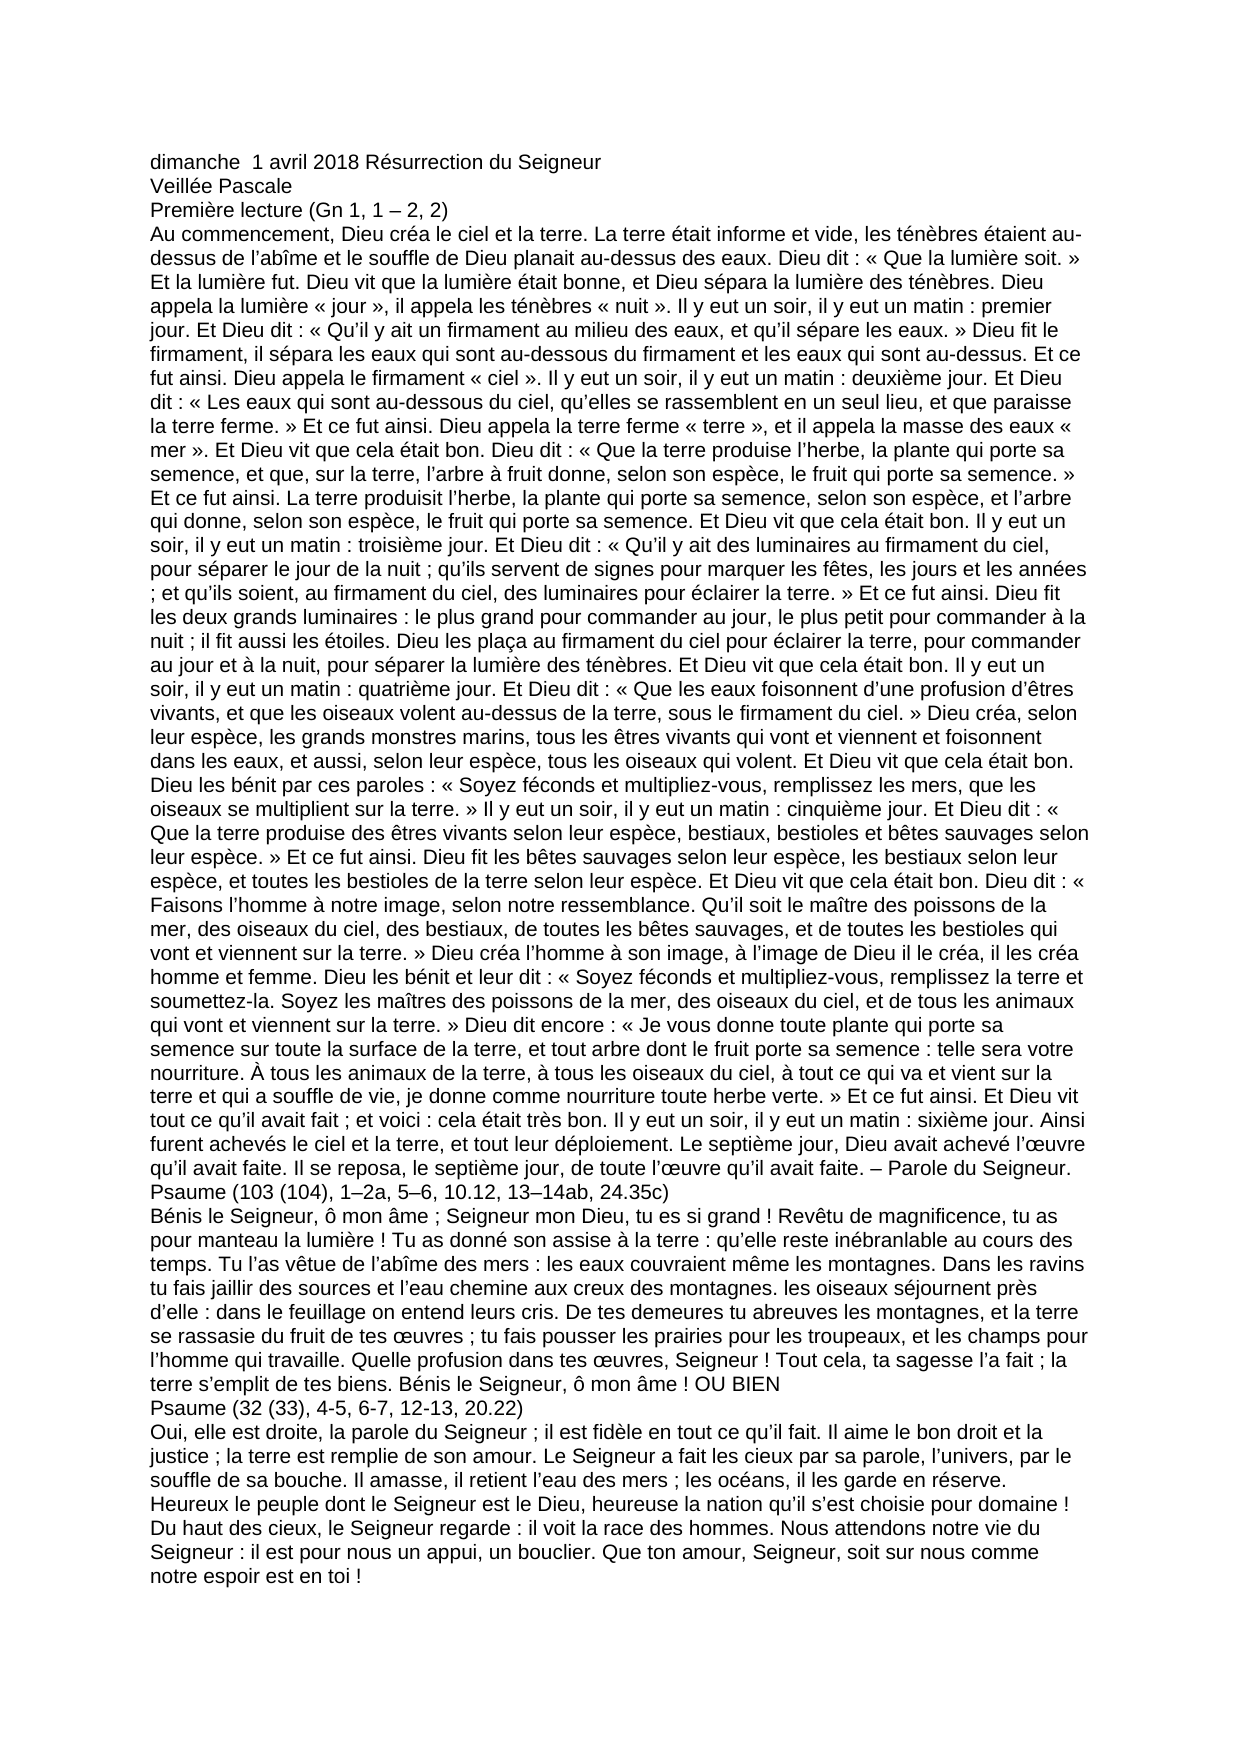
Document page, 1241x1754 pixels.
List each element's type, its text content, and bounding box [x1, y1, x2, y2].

text Bénis le Seigneur, ô mon âme ; Seigneur mon Dieu, tu es si grand ! Revêtu de magnificence, tu as pour manteau la lumière ! Tu as donné son assise à la terre : qu’elle reste inébranlable au cours des temps. Tu l’as vêtue de l’abîme des mers : les eaux couvraient même les montagnes. Dans les ravins tu fais jaillir des sources et l’eau chemine aux creux des montagnes. les oiseaux séjournent près d’elle : dans le feuillage on entend leurs cris. De tes demeures tu abreuves les montagnes, et la terre se rassasie du fruit de tes œuvres ; tu fais pousser les prairies pour les troupeaux, et les champs pour l’homme qui travaille. Quelle profusion dans tes œuvres, Seigneur ! Tout cela, ta sagesse l’a fait ; la terre s’emplit de tes biens. Bénis le Seigneur, ô mon âme ! OU BIEN [150, 1204, 1090, 1396]
text Au commencement, Dieu créa le ciel et la terre. La terre était informe et vide, les ténèbres étaient au-dessus de l’abîme et le souffle de Dieu planait au-dessus des eaux. Dieu dit : « Que la lumière soit. » Et la lumière fut. Dieu vit que la lumière était bonne, et Dieu sépara la lumière des ténèbres. Dieu appela la lumière « jour », il appela les ténèbres « nuit ». Il y eut un soir, il y eut un matin : premier jour. Et Dieu dit : « Qu’il y ait un firmament au milieu des eaux, et qu’il sépare les eaux. » Dieu fit le firmament, il sépara les eaux qui sont au-dessous du firmament et les eaux qui sont au-dessus. Et ce fut ainsi. Dieu appela le firmament « ciel ». Il y eut un soir, il y eut un matin : deuxième jour. Et Dieu dit : « Les eaux qui sont au-dessous du ciel, qu’elles se rassemblent en un seul lieu, et que paraisse la terre ferme. » Et ce fut ainsi. Dieu appela la terre ferme « terre », et il appela la masse des eaux « mer ». Et Dieu vit que cela était bon. Dieu dit : « Que la terre produise l’herbe, la plante qui porte sa semence, et que, sur la terre, l’arbre à fruit donne, selon son espèce, le fruit qui porte sa semence. » Et ce fut ainsi. La terre produisit l’herbe, la plante qui porte sa semence, selon son espèce, et l’arbre qui donne, selon son espèce, le fruit qui porte sa semence. Et Dieu vit que cela était bon. Il y eut un soir, il y eut un matin : troisième jour. Et Dieu dit : « Qu’il y ait des luminaires au firmament du ciel, pour séparer le jour de la nuit ; qu’ils servent de signes pour marquer les fêtes, les jours et les années ; et qu’ils soient, au firmament du ciel, des luminaires pour éclairer la terre. » Et ce fut ainsi. Dieu fit les deux grands luminaires : le plus grand pour commander au jour, le plus petit pour commander à la nuit ; il fit aussi les étoiles. Dieu les plaça au firmament du ciel pour éclairer la terre, pour commander au jour et à la nuit, pour séparer la lumière des ténèbres. Et Dieu vit que cela était bon. Il y eut un soir, il y eut un matin : quatrième jour. Et Dieu dit : « Que les eaux foisonnent d’une profusion d’êtres vivants, et que les oiseaux volent au-dessus de la terre, sous le firmament du ciel. » Dieu créa, selon leur espèce, les grands monstres marins, tous les êtres vivants qui vont et viennent et foisonnent dans les eaux, et aussi, selon leur espèce, tous les oiseaux qui volent. Et Dieu vit que cela était bon. Dieu les bénit par ces paroles : « Soyez féconds et multipliez-vous, remplissez les mers, que les oiseaux se multiplient sur la terre. » Il y eut un soir, il y eut un matin : cinquième jour. Et Dieu dit : « Que la terre produise des êtres vivants selon leur espèce, bestiaux, bestioles et bêtes sauvages selon leur espèce. » Et ce fut ainsi. Dieu fit les bêtes sauvages selon leur espèce, les bestiaux selon leur espèce, et toutes les bestioles de la terre selon leur espèce. Et Dieu vit que cela était bon. Dieu dit : « Faisons l’homme à notre image, selon notre ressemblance. Qu’il soit le maître des poissons de la mer, des oiseaux du ciel, des bestiaux, de toutes les bêtes sauvages, et de toutes les bestioles qui vont et viennent sur la terre. » Dieu créa l’homme à son image, à l’image de Dieu il le créa, il les créa homme et femme. Dieu les bénit et leur dit : « Soyez féconds et multipliez-vous, remplissez la terre et soumettez-la. Soyez les maîtres des poissons de la mer, des oiseaux du ciel, et de tous les animaux qui vont et viennent sur la terre. » Dieu dit encore : « Je vous donne toute plante qui porte sa semence sur toute la surface de la terre, et tout arbre dont le fruit porte sa semence : telle sera votre nourriture. À tous les animaux de la terre, à tous les oiseaux du ciel, à tout ce qui va et vient sur la terre et qui a souffle de vie, je donne comme nourriture toute herbe verte. » Et ce fut ainsi. Et Dieu vit tout ce qu’il avait fait ; et voici : cela était très bon. Il y eut un soir, il y eut un matin : sixième jour. Ainsi furent achevés le ciel et la terre, et tout leur déploiement. Le septième jour, Dieu avait achevé l’œuvre qu’il avait faite. Il se reposa, le septième jour, de toute l’œuvre qu’il avait faite. – Parole du Seigneur. [150, 222, 1090, 1180]
text Oui, elle est droite, la parole du Seigneur ; il est fidèle en tout ce qu’il fait. Il aime le bon droit et la justice ; la terre est remplie de son amour. Le Seigneur a fait les cieux par sa parole, l’univers, par le souffle de sa bouche. Il amasse, il retient l’eau des mers ; les océans, il les garde en réserve. Heureux le peuple dont le Seigneur est le Dieu, heureuse la nation qu’il s’est choisie pour domaine ! Du haut des cieux, le Seigneur regarde : il voit la race des hommes. Nous attendons notre vie du Seigneur : il est pour nous un appui, un bouclier. Que ton amour, Seigneur, soit sur nous comme notre espoir est en toi ! [150, 1420, 1090, 1587]
